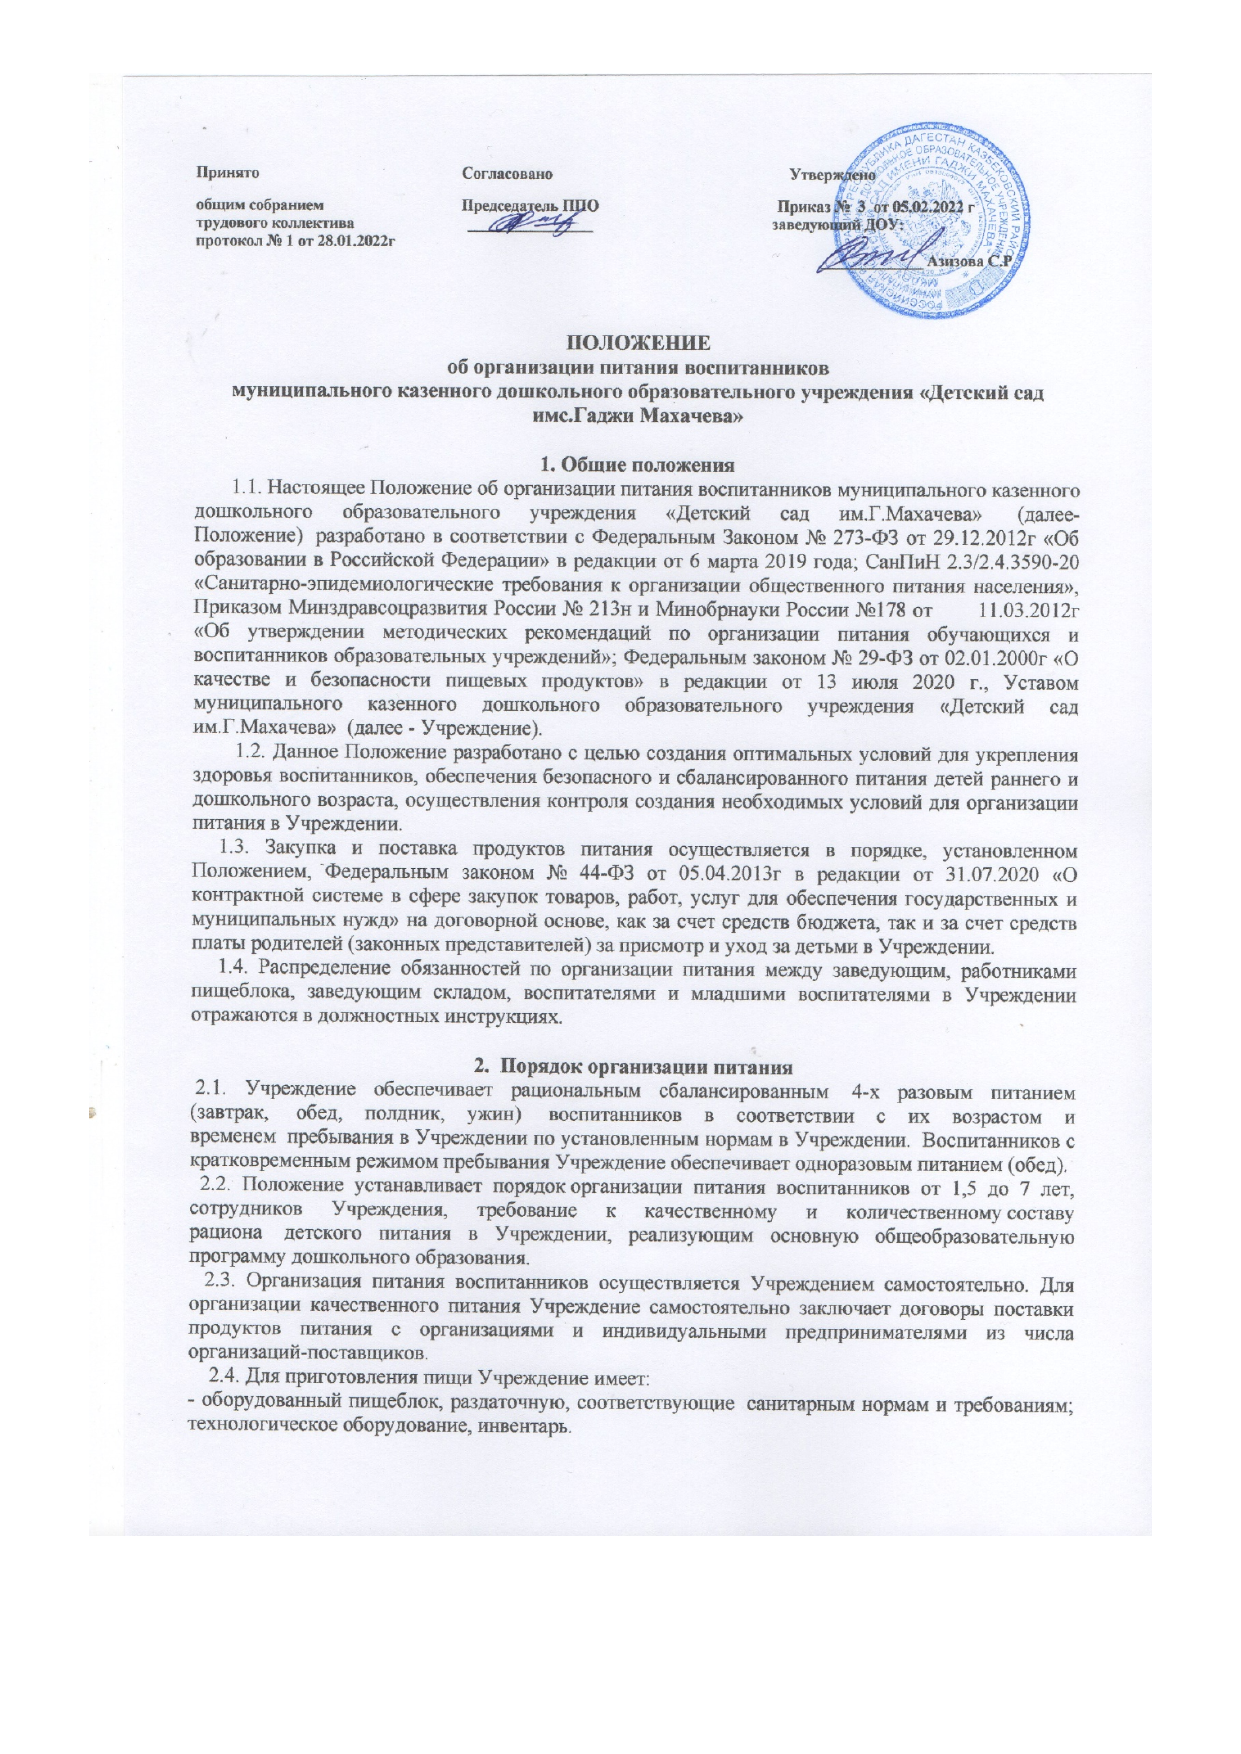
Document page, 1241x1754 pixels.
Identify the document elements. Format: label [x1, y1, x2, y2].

picture [90, 74, 1152, 1536]
